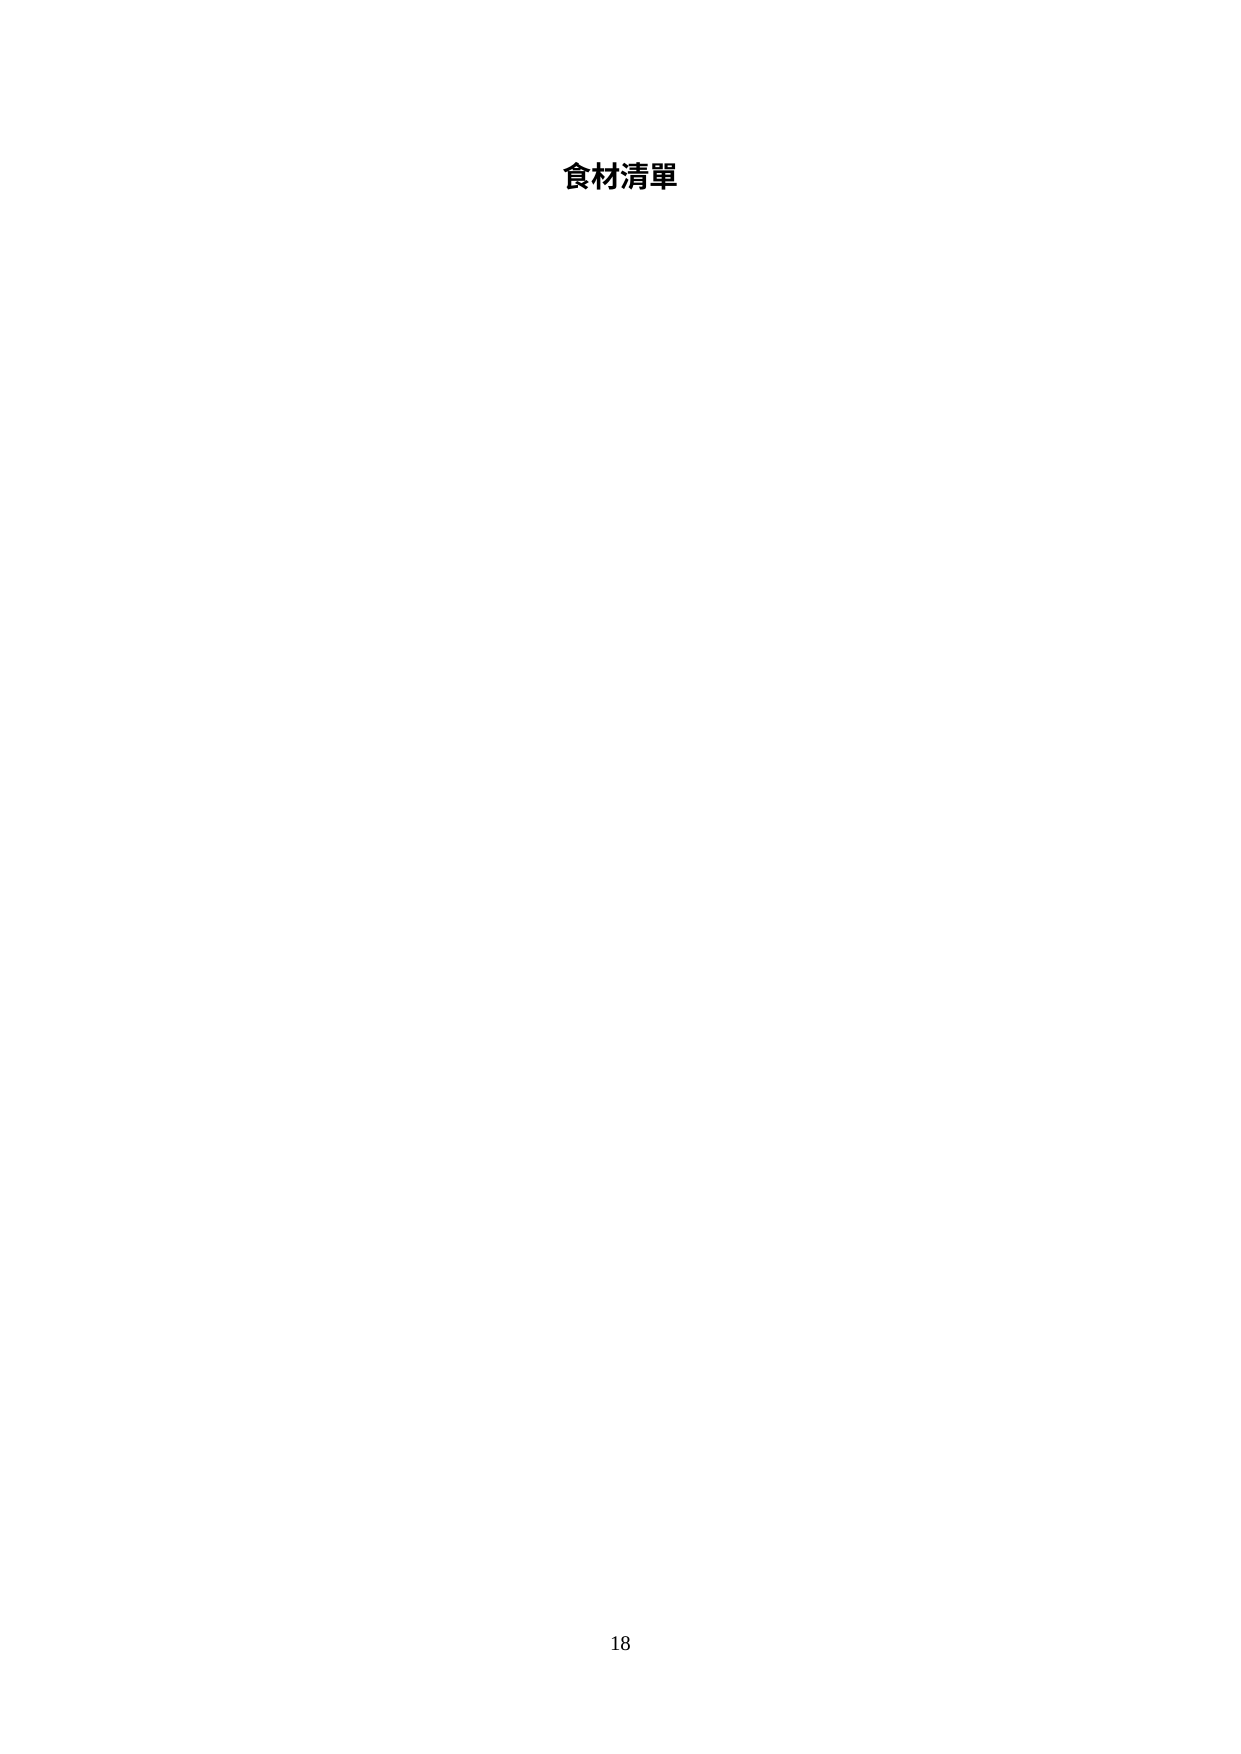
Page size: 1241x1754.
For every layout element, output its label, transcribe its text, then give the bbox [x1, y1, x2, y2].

text 食材清單 [106, 134, 1134, 214]
